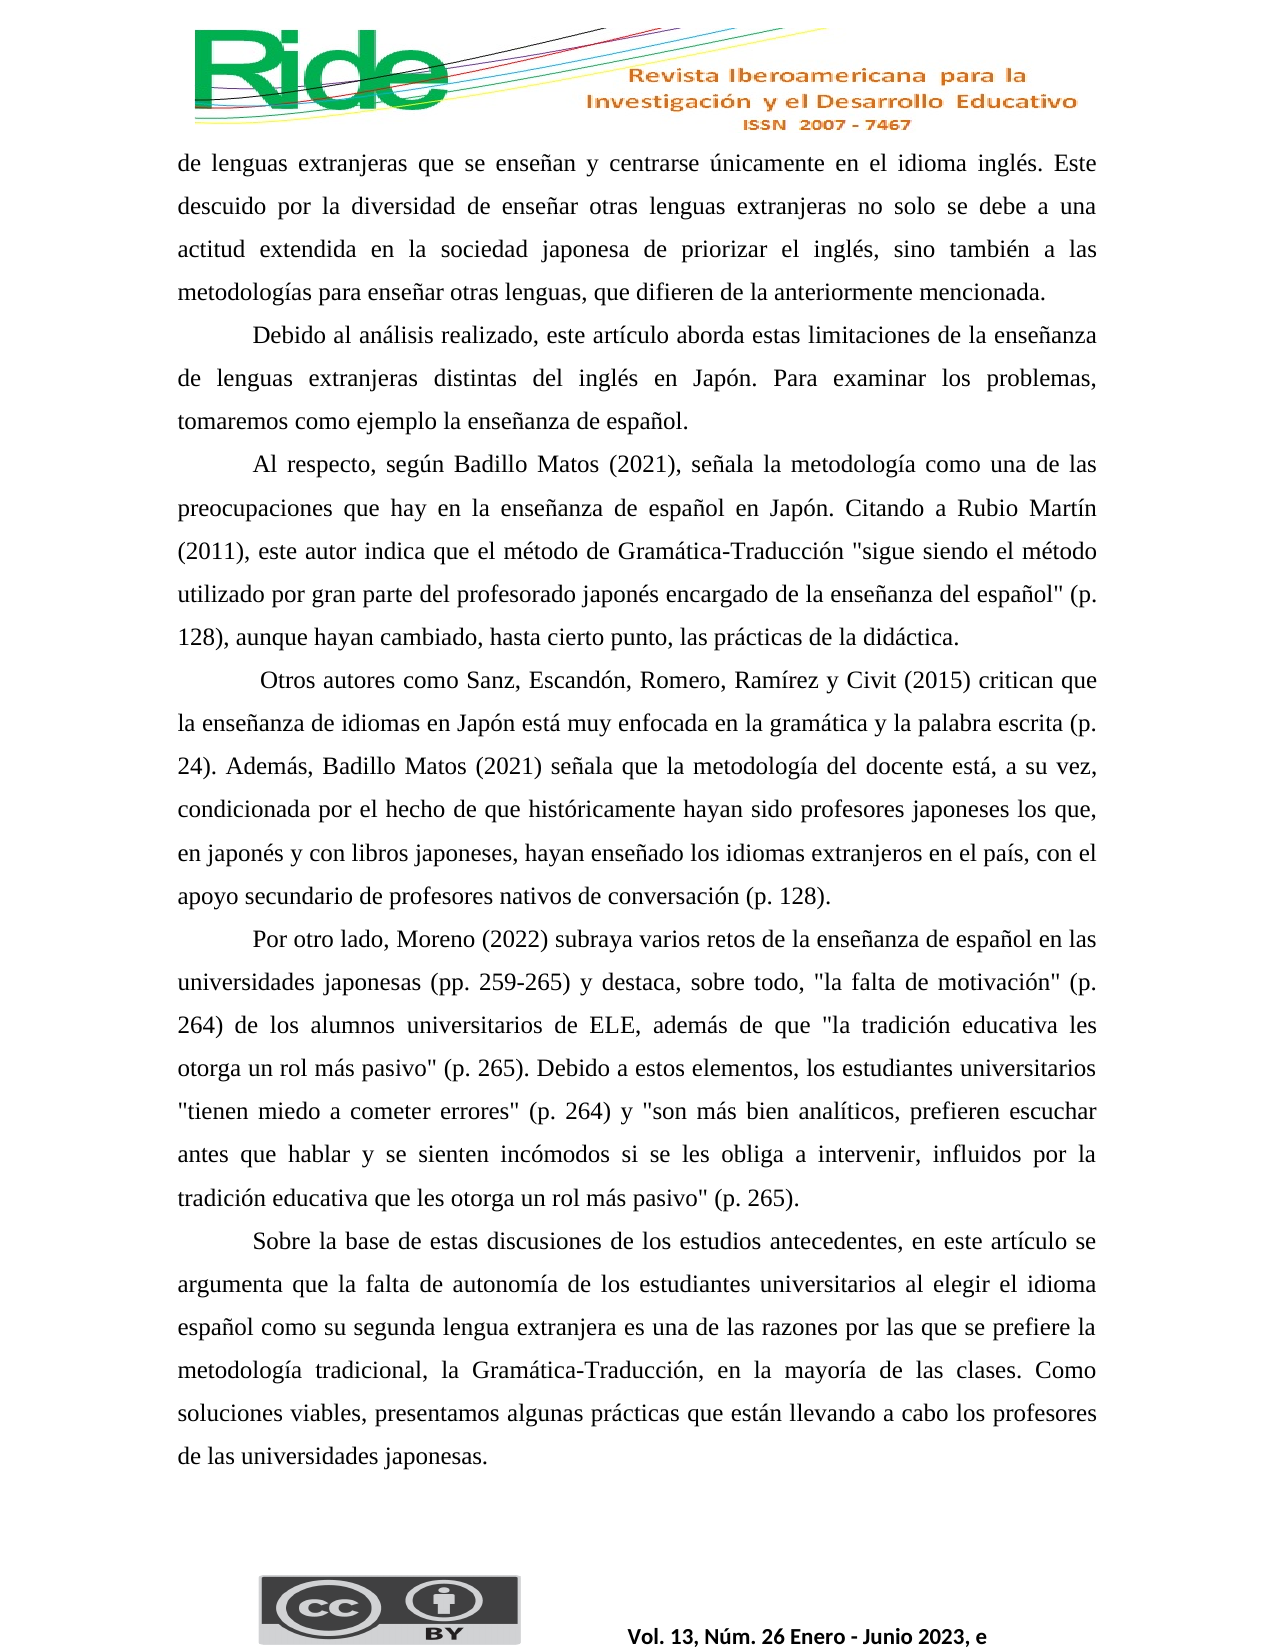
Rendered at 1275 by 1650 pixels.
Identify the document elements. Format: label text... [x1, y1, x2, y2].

text Debido al análisis realizado, este artículo aborda estas limitaciones de la enseñanza de lenguas extranjeras distintas del inglés en Japón. Para examinar los problemas, tomaremos como ejemplo la enseñanza de español. [177, 320, 1098, 435]
text Sobre la base de estas discusiones de los estudios antecedentes, en este artículo se argumenta que la falta de autonomía de los estudiantes universitarios al elegir el idioma español como su segunda lengua extranjera es una de las razones por las que se prefiere la metodología tradicional, la Gramática-Traducción, en la mayoría de las clases. Como soluciones viables, presentamos algunas prácticas que están llevando a cabo los profesores de las universidades japonesas. [177, 1226, 1098, 1470]
picture [194, 28, 1081, 133]
text Otros autores como Sanz, Escandón, Romero, Ramírez y Civit (2015) critican que la enseñanza de idiomas en Japón está muy enfocada en la gramática y la palabra escrita (p. 24). Además, Badillo Matos (2021) señala que la metodología del docente está, a su vez, condicionada por el hecho de que históricamente hayan sido profesores japoneses los que, en japonés y con libros japoneses, hayan enseñado los idiomas extranjeros en el país, con el apoyo secundario de profesores nativos de conversación (p. 128). [177, 665, 1098, 909]
text Por otro lado, Moreno (2022) subraya varios retos de la enseñanza de español en las universidades japonesas (pp. 259-265) y destaca, sobre todo, "la falta de motivación" (p. 264) de los alumnos universitarios de ELE, además de que "la tradición educativa les otorga un rol más pasivo" (p. 265). Debido a estos elementos, los estudiantes universitarios "tienen miedo a cometer errores" (p. 264) y "son más bien analíticos, prefieren escuchar antes que hablar y se sienten incómodos si se les obliga a intervenir, influidos por la tradición educativa que les otorga un rol más pasivo" (p. 265). [177, 924, 1098, 1211]
text Al respecto, según Badillo Matos (2021), señala la metodología como una de las preocupaciones que hay en la enseñanza de español en Japón. Citando a Rubio Martín (2011), este autor indica que el método de Gramática-Traducción "sigue siendo el método utilizado por gran parte del profesorado japonés encargado de la enseñanza del español" (p. 128), aunque hayan cambiado, hasta cierto punto, las prácticas de la didáctica. [177, 449, 1098, 651]
picture [258, 1575, 521, 1645]
